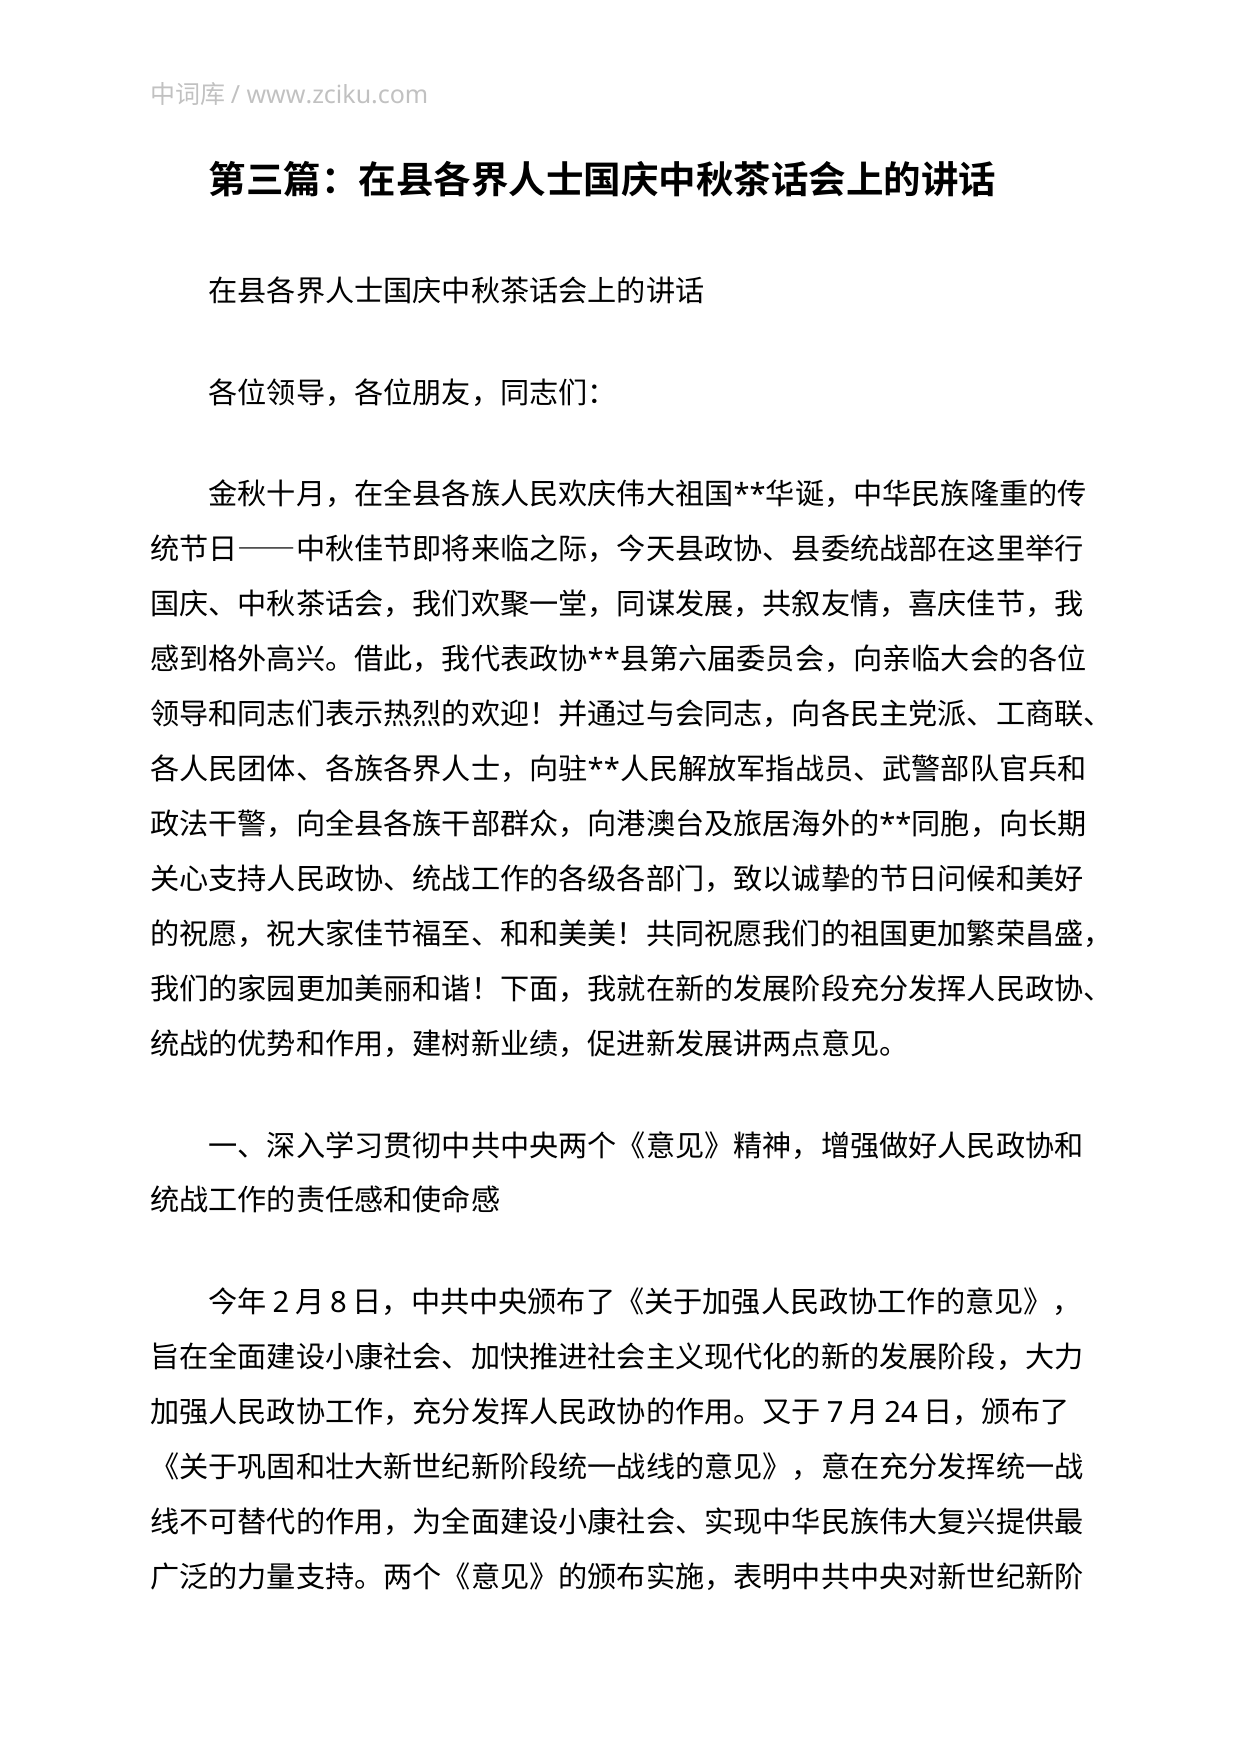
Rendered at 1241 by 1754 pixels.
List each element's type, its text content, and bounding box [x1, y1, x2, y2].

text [150, 1279, 1090, 1596]
text 在县各界人士国庆中秋茶话会上的讲话 [150, 267, 1090, 310]
text 金秋十月，在全县各族人民欢庆伟大祖国**华诞，中华民族隆重的传统节日——中秋佳节即将来临之际，今天县政协、县委统战部在这里举行国庆、中秋茶话会，我们欢聚一堂，同谋发展，共叙友情，喜庆佳节，我感到格外高兴。借此，我代表政协**县第六届委员会，向亲临大会的各位领导和同志们表示热烈的欢迎！并通过与会同志，向各民主党派、工商联、各人民团体、各族各界人士，向驻**人民解放军指战员、武警部队官兵和政法干警，向全县各族干部群众，向港澳台及旅居海外的**同胞，向长期关心支持人民政协、统战工作的各级各部门，致以诚挚的节日问候和美好的祝愿，祝大家佳节福至、和和美美！共同祝愿我们的祖国更加繁荣昌盛，我们的家园更加美丽和谐！下面，我就在新的发展阶段充分发挥人民政协、统战的优势和作用，建树新业绩，促进新发展讲两点意见。 [150, 471, 1090, 1063]
text 各位领导，各位朋友，同志们： [150, 369, 1090, 411]
text 一、深入学习贯彻中共中央两个《意见》精神，增强做好人民政协和统战工作的责任感和使命感 [150, 1122, 1090, 1219]
text 第三篇：在县各界人士国庆中秋茶话会上的讲话 [150, 150, 1090, 204]
